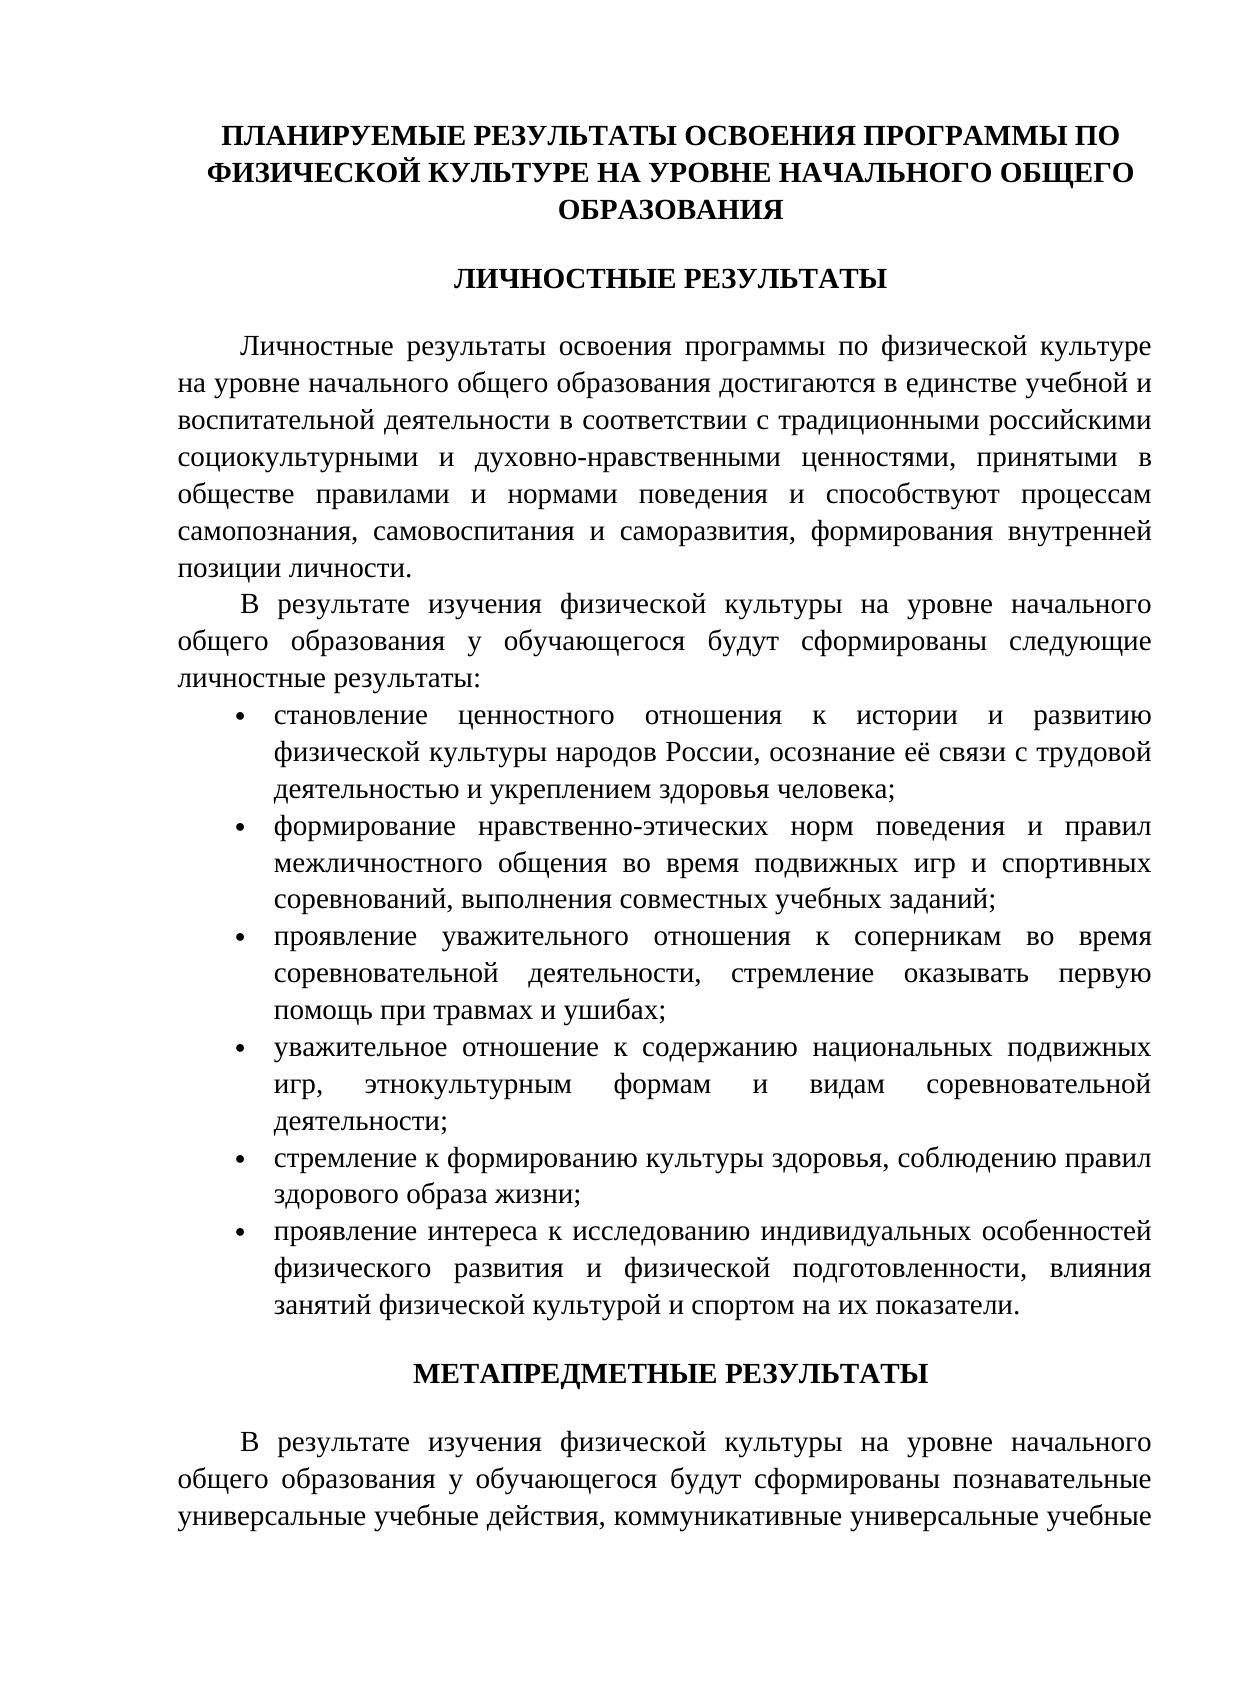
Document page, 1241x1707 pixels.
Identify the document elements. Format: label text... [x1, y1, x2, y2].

text МЕТАПРЕДМЕТНЫЕ РЕЗУЛЬТАТЫ [190, 1356, 1152, 1390]
list проявление интереса к исследованию индивидуальных особенностей физического развития и физической подготовленности, влияния занятий физической культурой и спортом на их показатели. [236, 1213, 1152, 1321]
text ЛИЧНОСТНЫЕ РЕЗУЛЬТАТЫ [190, 261, 1152, 294]
list становление ценностного отношения к истории и развитию физической культуры народов России, осознание её связи с трудовой деятельностью и укреплением здоровья человека; [236, 697, 1152, 804]
text В результате изучения физической культуры на уровне начального общего образования у обучающегося будут сформированы следующие личностные результаты: [177, 587, 1152, 694]
text Личностные результаты освоения программы по физической культуре на уровне начального общего образования достигаются в единстве учебной и воспитательной деятельности в соответствии с традиционными российскими социокультурными и духовно-нравственными ценностями, принятыми в обществе правилами и нормами поведения и способствуют процессам самопознания, самовоспитания и саморазвития, формирования внутренней позиции личности. [177, 328, 1152, 583]
list уважительное отношение к содержанию национальных подвижных игр, этнокультурным формам и видам соревновательной деятельности; [236, 1029, 1152, 1136]
list стремление к формированию культуры здоровья, соблюдению правил здорового образа жизни; [236, 1140, 1152, 1210]
list формирование нравственно-этических норм поведения и правил межличностного общения во время подвижных игр и спортивных соревнований, выполнения совместных учебных заданий; [236, 808, 1152, 915]
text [177, 1424, 1152, 1531]
list проявление уважительного отношения к соперникам во время соревновательной деятельности, стремление оказывать первую помощь при травмах и ушибах; [236, 918, 1152, 1026]
text ПЛАНИРУЕМЫЕ РЕЗУЛЬТАТЫ ОСВОЕНИЯ ПРОГРАММЫ ПО ФИЗИЧЕСКОЙ КУЛЬТУРЕ НА УРОВНЕ НАЧАЛЬНОГО ОБЩЕГО ОБРАЗОВАНИЯ [190, 118, 1152, 225]
